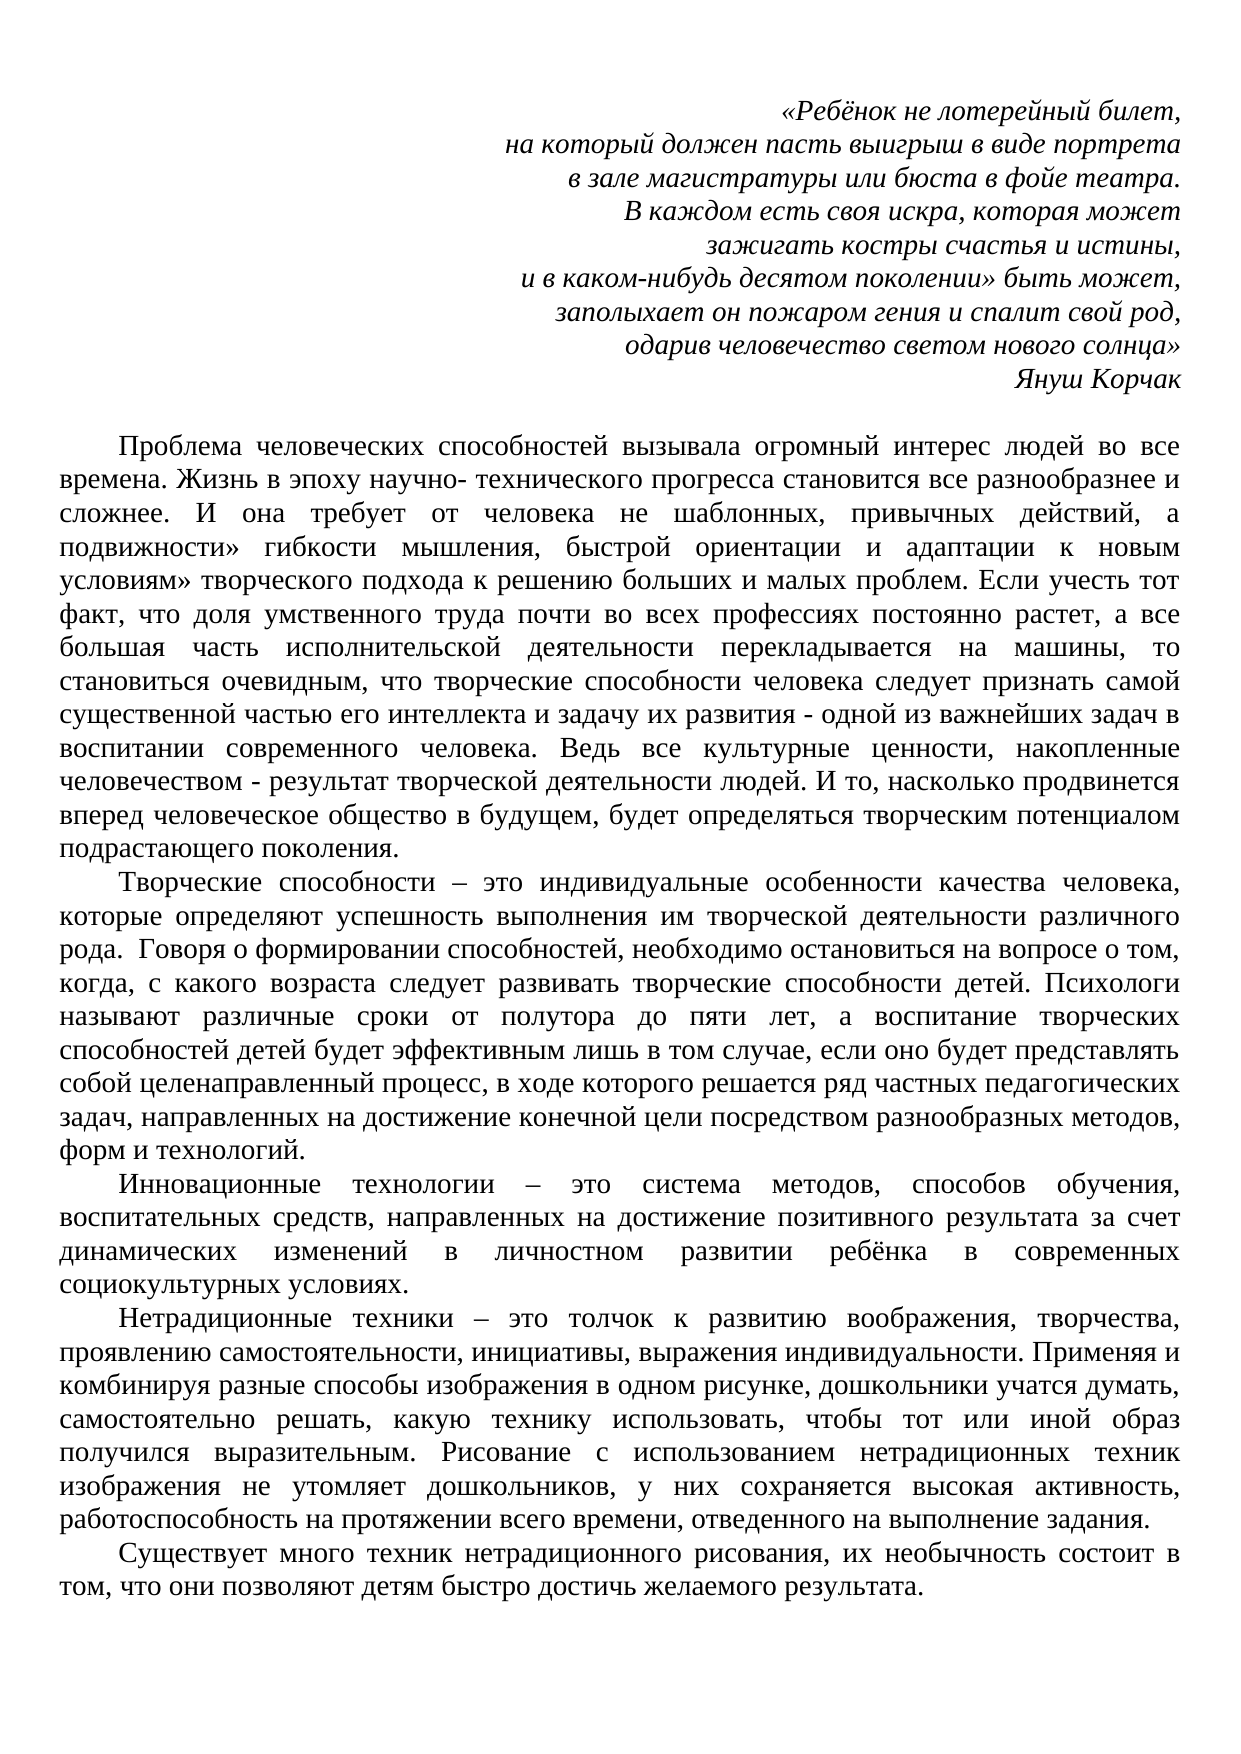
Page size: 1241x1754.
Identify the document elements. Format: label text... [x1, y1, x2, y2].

text Инновационные технологии – это система методов, способов обучения, воспитательных средств, направленных на достижение позитивного результата за счет динамических изменений в личностном развитии ребёнка в современных социокультурных условиях. [59, 1166, 1181, 1300]
text одарив человечество светом нового солнца» [59, 327, 1181, 361]
text «Ребёнок не лотерейный билет, [59, 93, 1181, 126]
text заполыхает он пожаром гения и спалит свой род, [59, 294, 1181, 327]
text на который должен пасть выигрыш в виде портрета [59, 126, 1181, 160]
text В каждом есть своя искра, которая может [59, 193, 1181, 227]
text Проблема человеческих способностей вызывала огромный интерес людей во все времена. Жизнь в эпоху научно- технического прогресса становится все разнообразнее и сложнее. И она требует от человека не шаблонных, привычных действий, а подвижности» гибкости мышления, быстрой ориентации и адаптации к новым условиям» творческого подхода к решению больших и малых проблем. Если учесть тот факт, что доля умственного труда почти во всех профессиях постоянно растет, а все большая часть исполнительской деятельности перекладывается на машины, то становиться очевидным, что творческие способности человека следует признать самой существенной частью его интеллекта и задачу их развития - одной из важнейших задач в воспитании современного человека. Ведь все культурные ценности, накопленные человечеством - результат творческой деятельности людей. И то, насколько продвинется вперед человеческое общество в будущем, будет определяться творческим потенциалом подрастающего поколения. [59, 428, 1181, 864]
text Существует много техник нетрадиционного рисования, их необычность состоит в том, что они позволяют детям быстро достичь желаемого результата. [59, 1535, 1181, 1602]
text Януш Корчак [59, 361, 1181, 394]
text зажигать костры счастья и истины, [59, 227, 1181, 260]
text Нетрадиционные техники – это толчок к развитию воображения, творчества, проявлению самостоятельности, инициативы, выражения индивидуальности. Применяя и комбинируя разные способы изображения в одном рисунке, дошкольники учатся думать, самостоятельно решать, какую технику использовать, чтобы тот или иной образ получился выразительным. Рисование с использованием нетрадиционных техник изображения не утомляет дошкольников, у них сохраняется высокая активность, работоспособность на протяжении всего времени, отведенного на выполнение задания. [59, 1300, 1181, 1535]
text Творческие способности – это индивидуальные особенности качества человека, которые определяют успешность выполнения им творческой деятельности различного рода. Говоря о формировании способностей, необходимо остановиться на вопросе о том, когда, с какого возраста следует развивать творческие способности детей. Психологи называют различные сроки от полутора до пяти лет, а воспитание творческих способностей детей будет эффективным лишь в том случае, если оно будет представлять собой целенаправленный процесс, в ходе которого решается ряд частных педагогических задач, направленных на достижение конечной цели посредством разнообразных методов, форм и технологий. [59, 864, 1181, 1166]
text и в каком-нибудь десятом поколении» быть может, [59, 260, 1181, 294]
text в зале магистратуры или бюста в фойе театра. [59, 160, 1181, 193]
